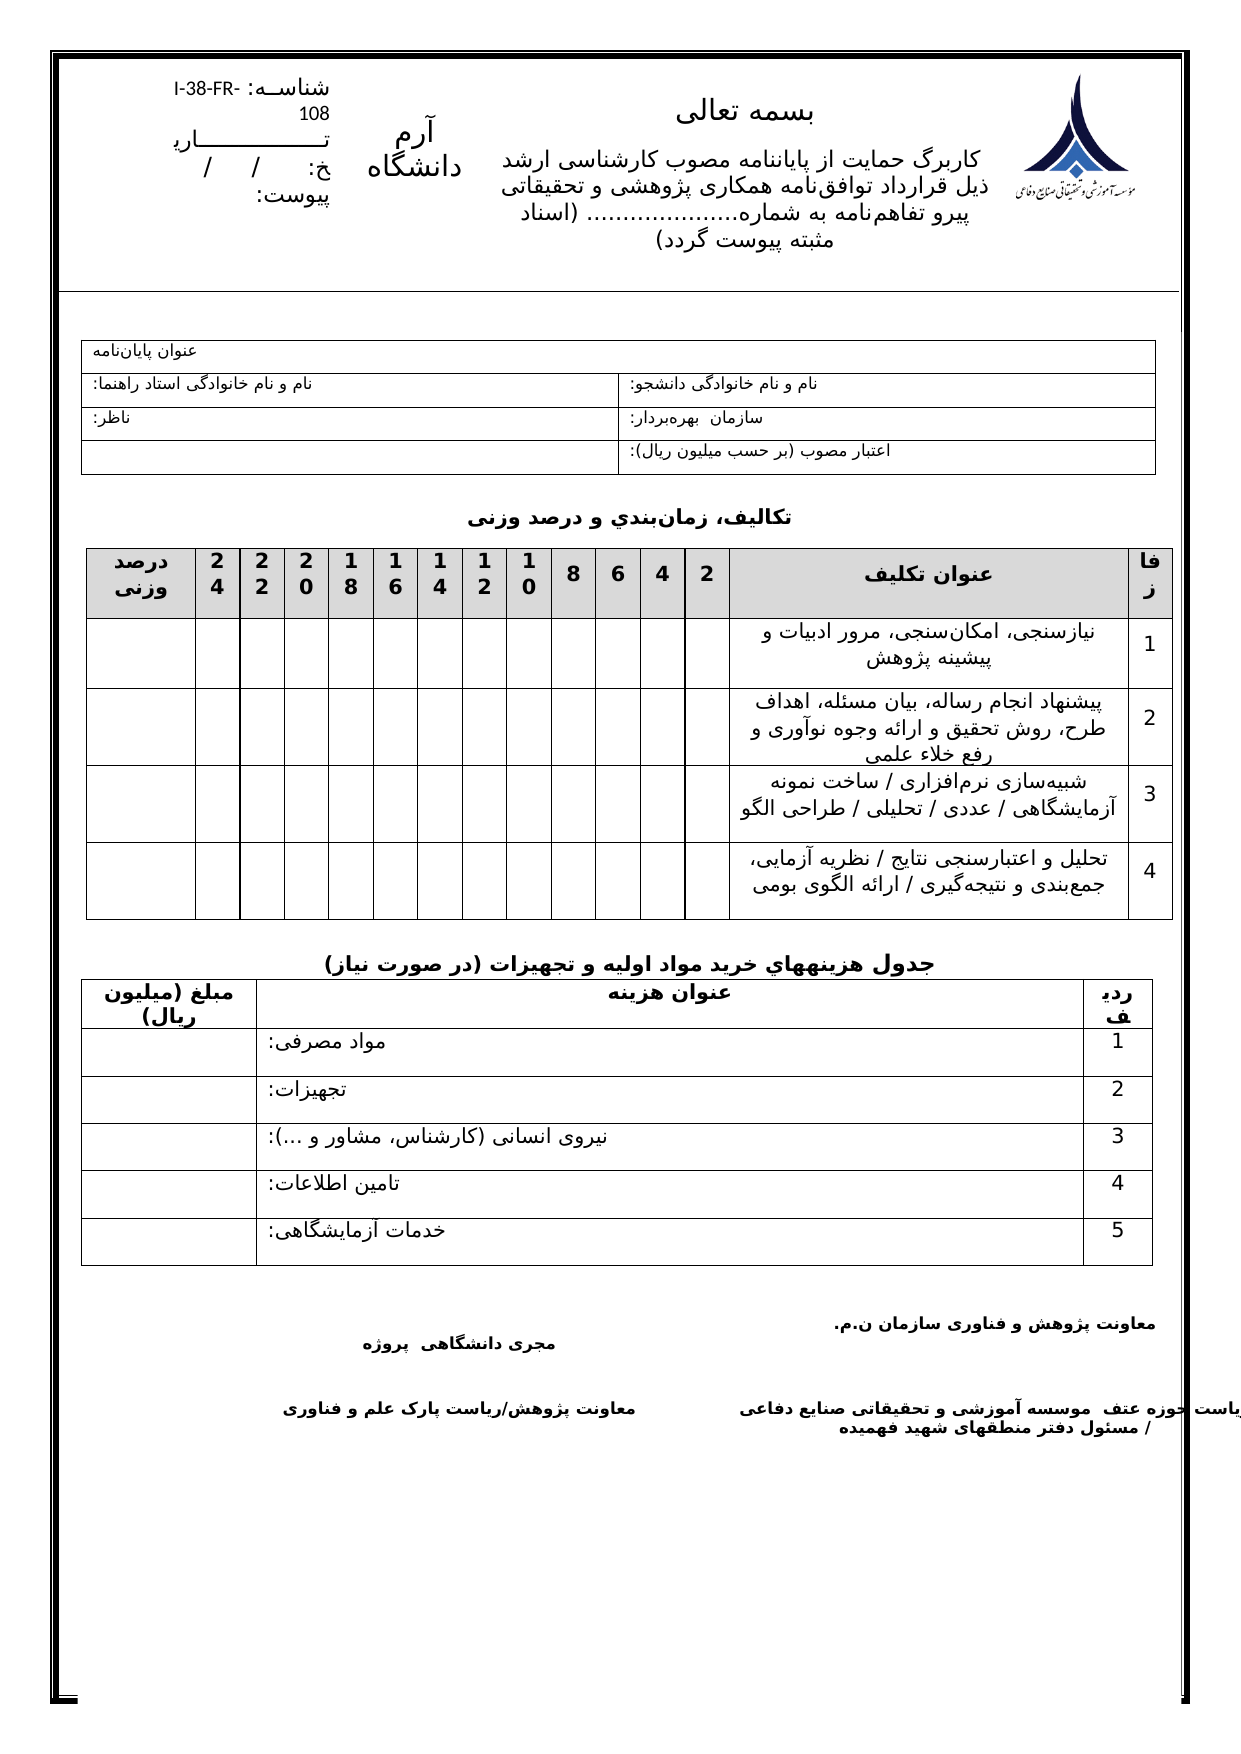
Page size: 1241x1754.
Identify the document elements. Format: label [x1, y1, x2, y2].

picture [1016, 73, 1137, 200]
